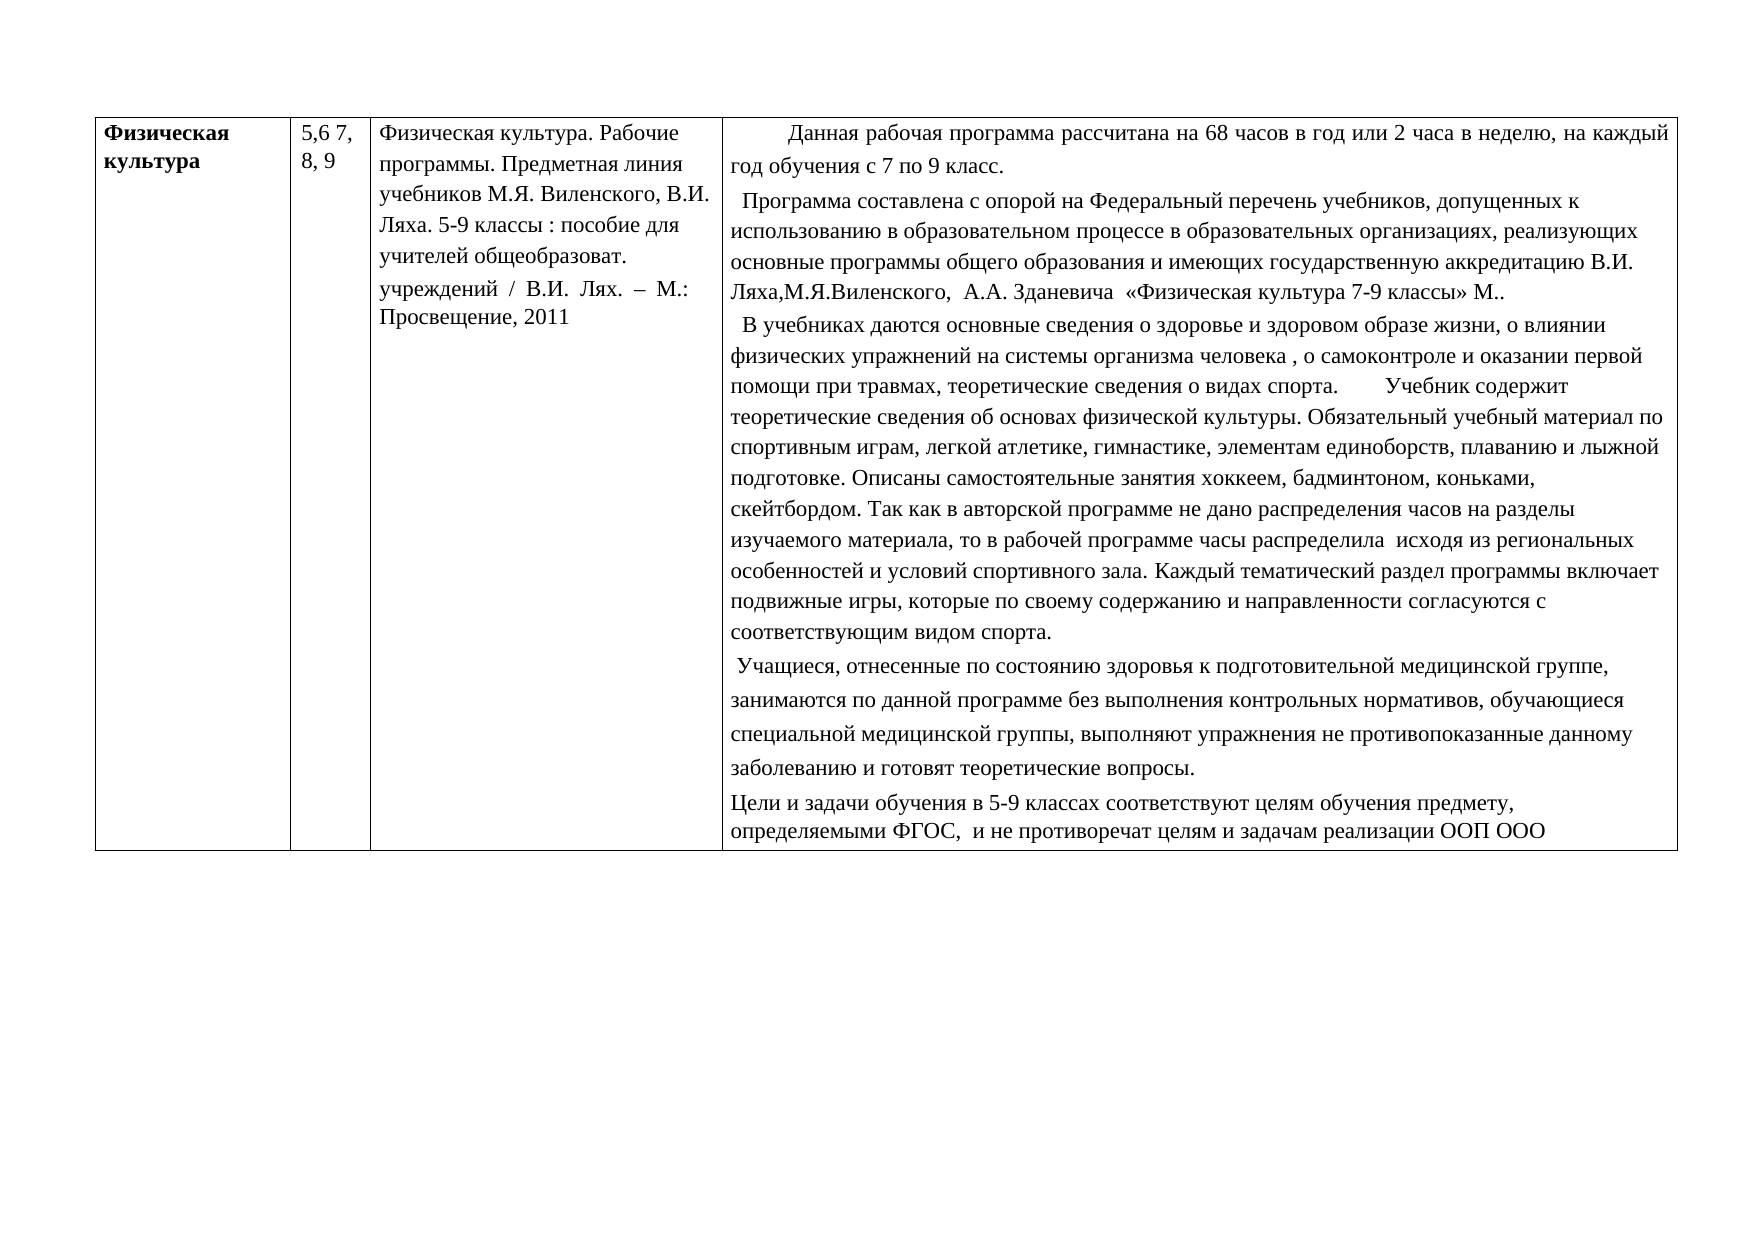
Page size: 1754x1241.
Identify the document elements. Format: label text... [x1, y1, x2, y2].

table_header Физическая культура [96, 118, 290, 850]
table_header Физическая культура. Рабочие программы. Предметная линия учебников М.Я. Виленского, В.И. Ляха. 5-9 классы : пособие для учителей общеобразоват. учреждений / В.И. Лях. – М.: Просвещение, 2011 [371, 118, 722, 850]
table_header Данная рабочая программа рассчитана на 68 часов в год или 2 часа в неделю, на каждый год обучения с 7 по 9 класс. Программа составлена с опорой на Федеральный перечень учебников, допущенных к использованию в образовательном процессе в образовательных организациях, реализующих основные программы общего образования и имеющих государственную аккредитацию В.И. Ляха,М.Я.Виленского, А.А. Зданевича «Физическая культура 7-9 классы» М.. В учебниках даются основные сведения о здоровье и здоровом образе жизни, о влиянии физических упражнений на системы организма человека , о самоконтроле и оказании первой помощи при травмах, теоретические сведения о видах спорта. Учебник содержит теоретические сведения об основах физической культуры. Обязательный учебный материал по спортивным играм, легкой атлетике, гимнастике, элементам единоборств, плаванию и лыжной подготовке. Описаны самостоятельные занятия хоккеем, бадминтоном, коньками, скейтбордом. Так как в авторской программе не дано распределения часов на разделы изучаемого материала, то в рабочей программе часы распределила исходя из региональных особенностей и условий спортивного зала. Каждый тематический раздел программы включает подвижные игры, которые по своему содержанию и направленности согласуются с соответствующим видом спорта. Учащиеся, отнесенные по состоянию здоровья к подготовительной медицинской группе, занимаются по данной программе без выполнения контрольных нормативов, обучающиеся специальной медицинской группы, выполняют упражнения не противопоказанные данному заболеванию и готовят теоретические вопросы. Цели и задачи обучения в 5-9 классах соответствуют целям обучения предмету, определяемыми ФГОС, и не противоречат целям и задачам реализации ООП ООО [723, 118, 1677, 850]
table_header 5,6 7, 8, 9 [291, 118, 370, 850]
